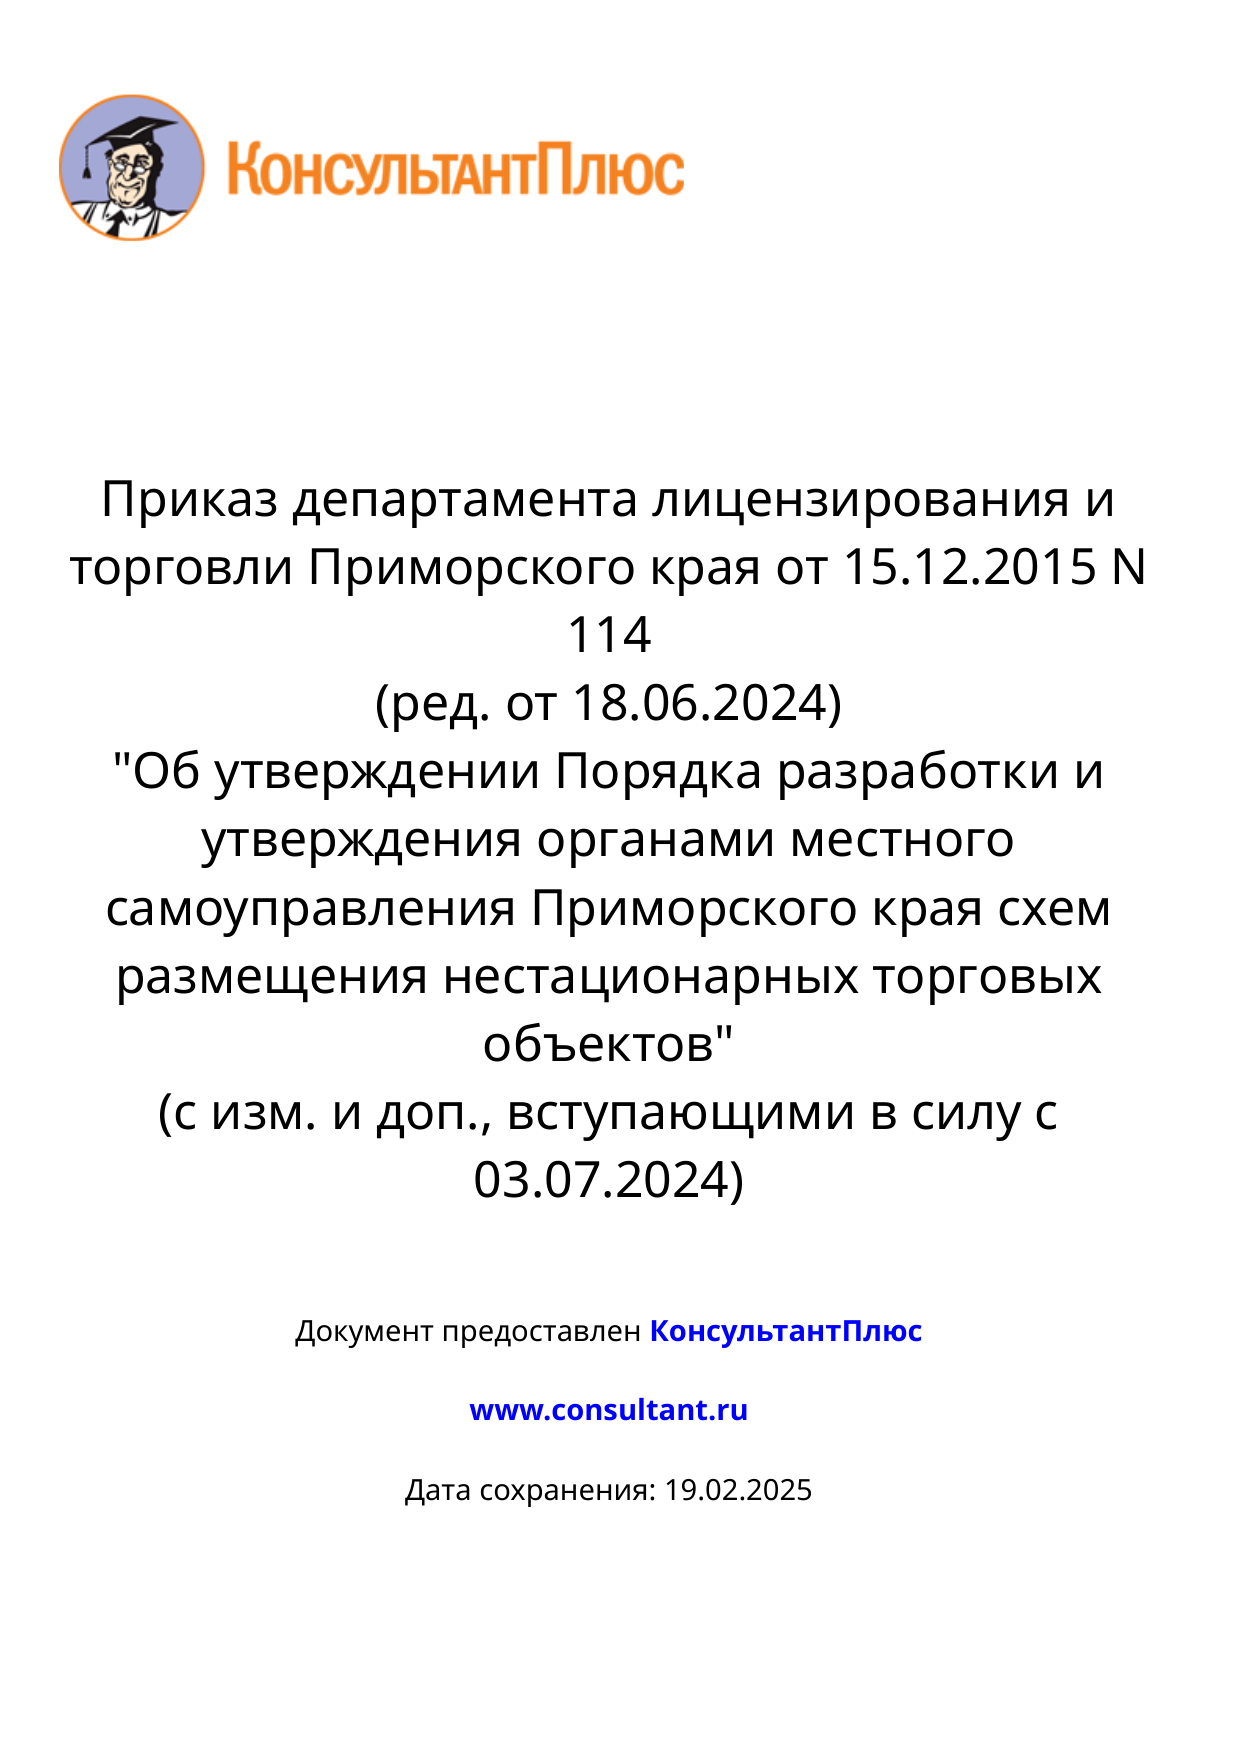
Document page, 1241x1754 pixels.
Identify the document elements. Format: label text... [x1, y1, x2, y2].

table_cell Приказ департамента лицензирования и торговли Приморского края от 15.12.2015 N 114 (ред. от 18.06.2024) "Об утверждении Порядка разработки и утверждения органами местного самоуправления Приморского края схем размещения нестационарных торговых объектов" (с изм. и доп., вступающими в силу с 03.07.2024) [51, 403, 1167, 1272]
table_cell Документ предоставлен КонсультантПлюс www.consultant.ru Дата сохранения: 19.02.2025 [51, 1272, 1167, 1587]
picture [59, 93, 684, 243]
table_header [51, 88, 1167, 403]
